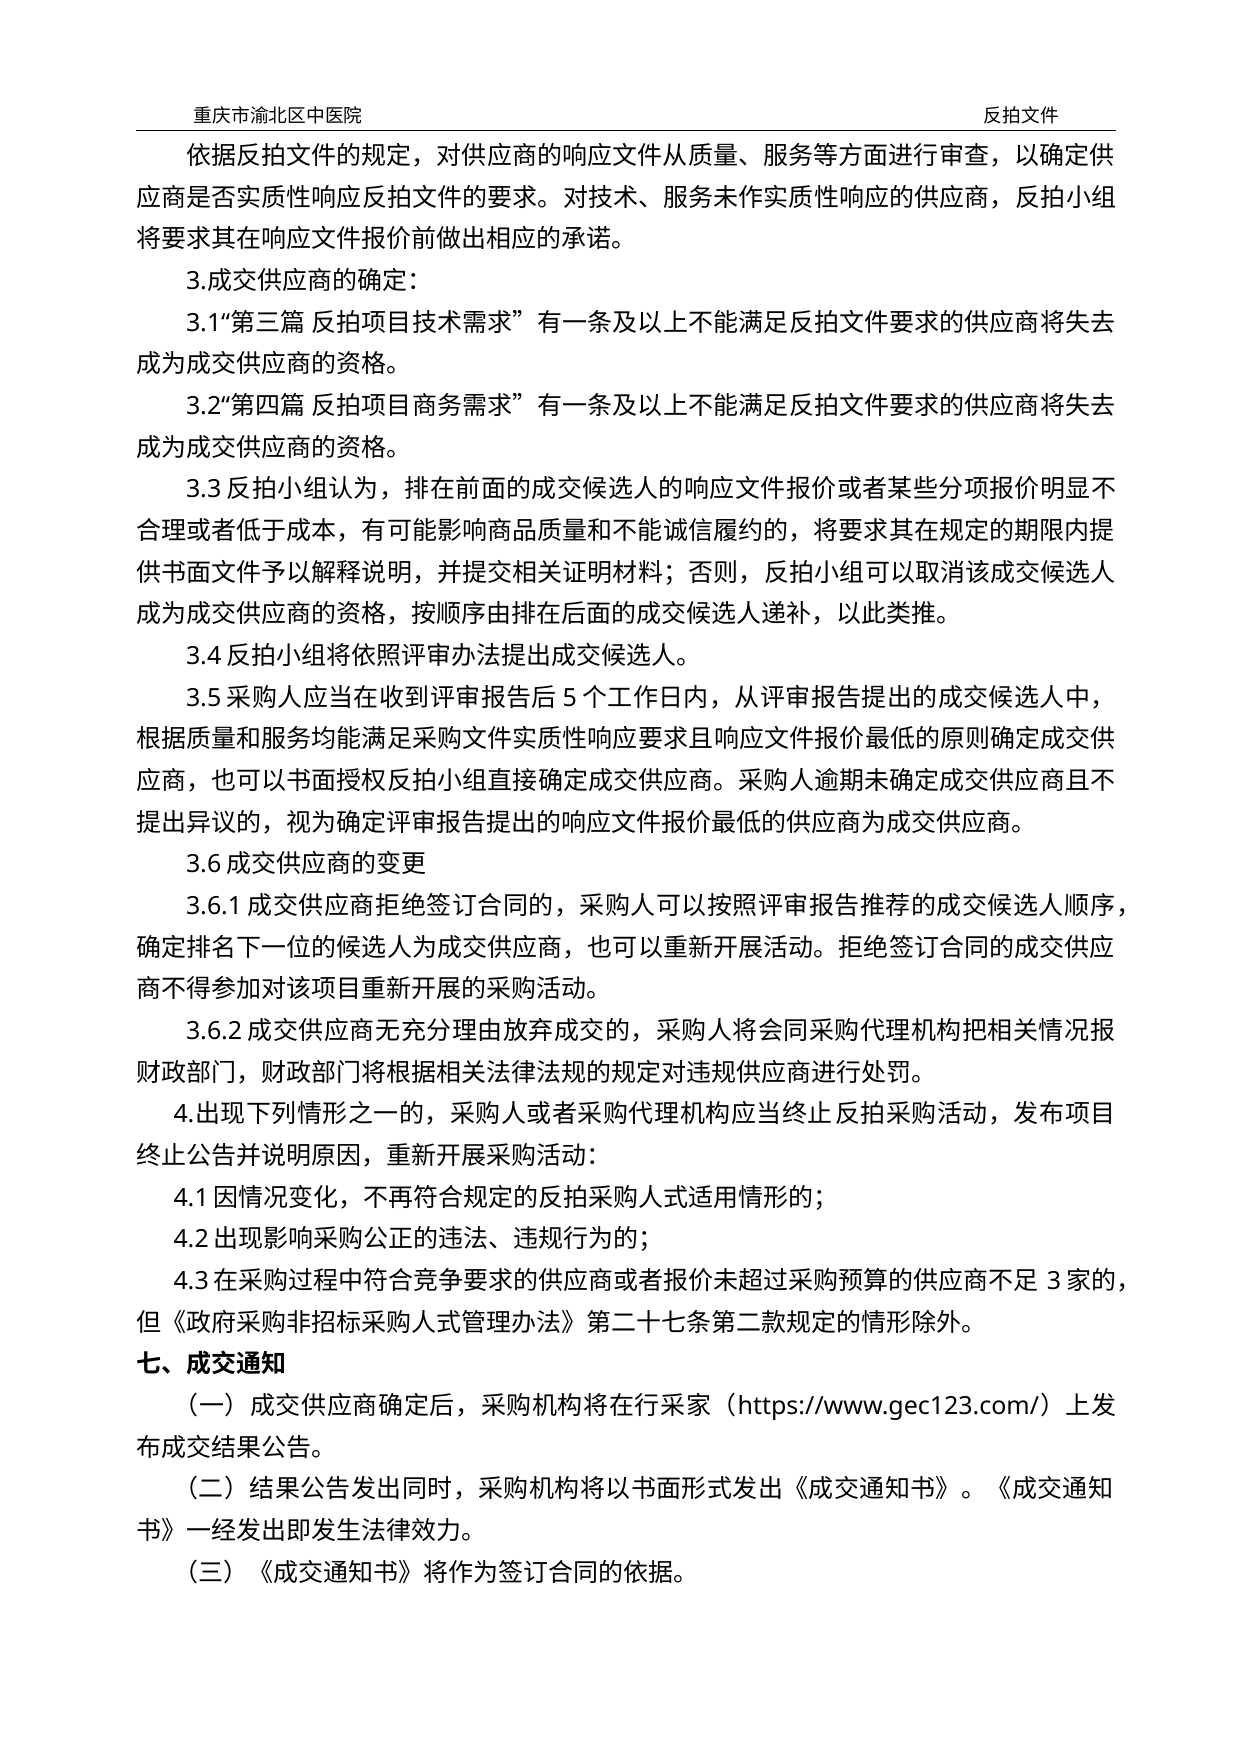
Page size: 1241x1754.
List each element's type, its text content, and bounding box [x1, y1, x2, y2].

text 4.出现下列情形之一的，采购人或者采购代理机构应当终止反拍采购活动，发布项目终止公告并说明原因，重新开展采购活动： [136, 1089, 1116, 1173]
text 3.6.2成交供应商无充分理由放弃成交的，采购人将会同采购代理机构把相关情况报财政部门，财政部门将根据相关法律法规的规定对违规供应商进行处罚。 [136, 1006, 1116, 1089]
text 4.1因情况变化，不再符合规定的反拍采购人式适用情形的； [136, 1173, 1116, 1214]
text 4.3在采购过程中符合竞争要求的供应商或者报价未超过采购预算的供应商不足3家的，但《政府采购非招标采购人式管理办法》第二十七条第二款规定的情形除外。 [136, 1256, 1116, 1339]
text 3.2“第四篇 反拍项目商务需求”有一条及以上不能满足反拍文件要求的供应商将失去成为成交供应商的资格。 [136, 381, 1116, 464]
text 3.6成交供应商的变更 [136, 839, 1116, 881]
text 3.4反拍小组将依照评审办法提出成交候选人。 [136, 631, 1116, 673]
text 3.1“第三篇 反拍项目技术需求”有一条及以上不能满足反拍文件要求的供应商将失去成为成交供应商的资格。 [136, 298, 1116, 381]
text 4.2出现影响采购公正的违法、违规行为的； [136, 1214, 1116, 1256]
text 3.5采购人应当在收到评审报告后5个工作日内，从评审报告提出的成交候选人中，根据质量和服务均能满足采购文件实质性响应要求且响应文件报价最低的原则确定成交供应商，也可以书面授权反拍小组直接确定成交供应商。采购人逾期未确定成交供应商且不提出异议的，视为确定评审报告提出的响应文件报价最低的供应商为成交供应商。 [136, 673, 1116, 839]
text 3.3反拍小组认为，排在前面的成交候选人的响应文件报价或者某些分项报价明显不合理或者低于成本，有可能影响商品质量和不能诚信履约的，将要求其在规定的期限内提供书面文件予以解释说明，并提交相关证明材料；否则，反拍小组可以取消该成交候选人成为成交供应商的资格，按顺序由排在后面的成交候选人递补，以此类推。 [136, 464, 1116, 631]
text 3.6.1成交供应商拒绝签订合同的，采购人可以按照评审报告推荐的成交候选人顺序，确定排名下一位的候选人为成交供应商，也可以重新开展活动。拒绝签订合同的成交供应商不得参加对该项目重新开展的采购活动。 [136, 881, 1116, 1006]
text （二）结果公告发出同时，采购机构将以书面形式发出《成交通知书》。《成交通知书》一经发出即发生法律效力。 [136, 1464, 1116, 1548]
text 3.成交供应商的确定： [136, 256, 1116, 298]
text （三）《成交通知书》将作为签订合同的依据。 [136, 1548, 1116, 1589]
subtitle 七、成交通知 [136, 1339, 1116, 1381]
text 依据反拍文件的规定，对供应商的响应文件从质量、服务等方面进行审查，以确定供应商是否实质性响应反拍文件的要求。对技术、服务未作实质性响应的供应商，反拍小组将要求其在响应文件报价前做出相应的承诺。 [136, 131, 1116, 256]
text （一）成交供应商确定后，采购机构将在行采家（https://www.gec123.com/）上发布成交结果公告。 [136, 1381, 1116, 1464]
